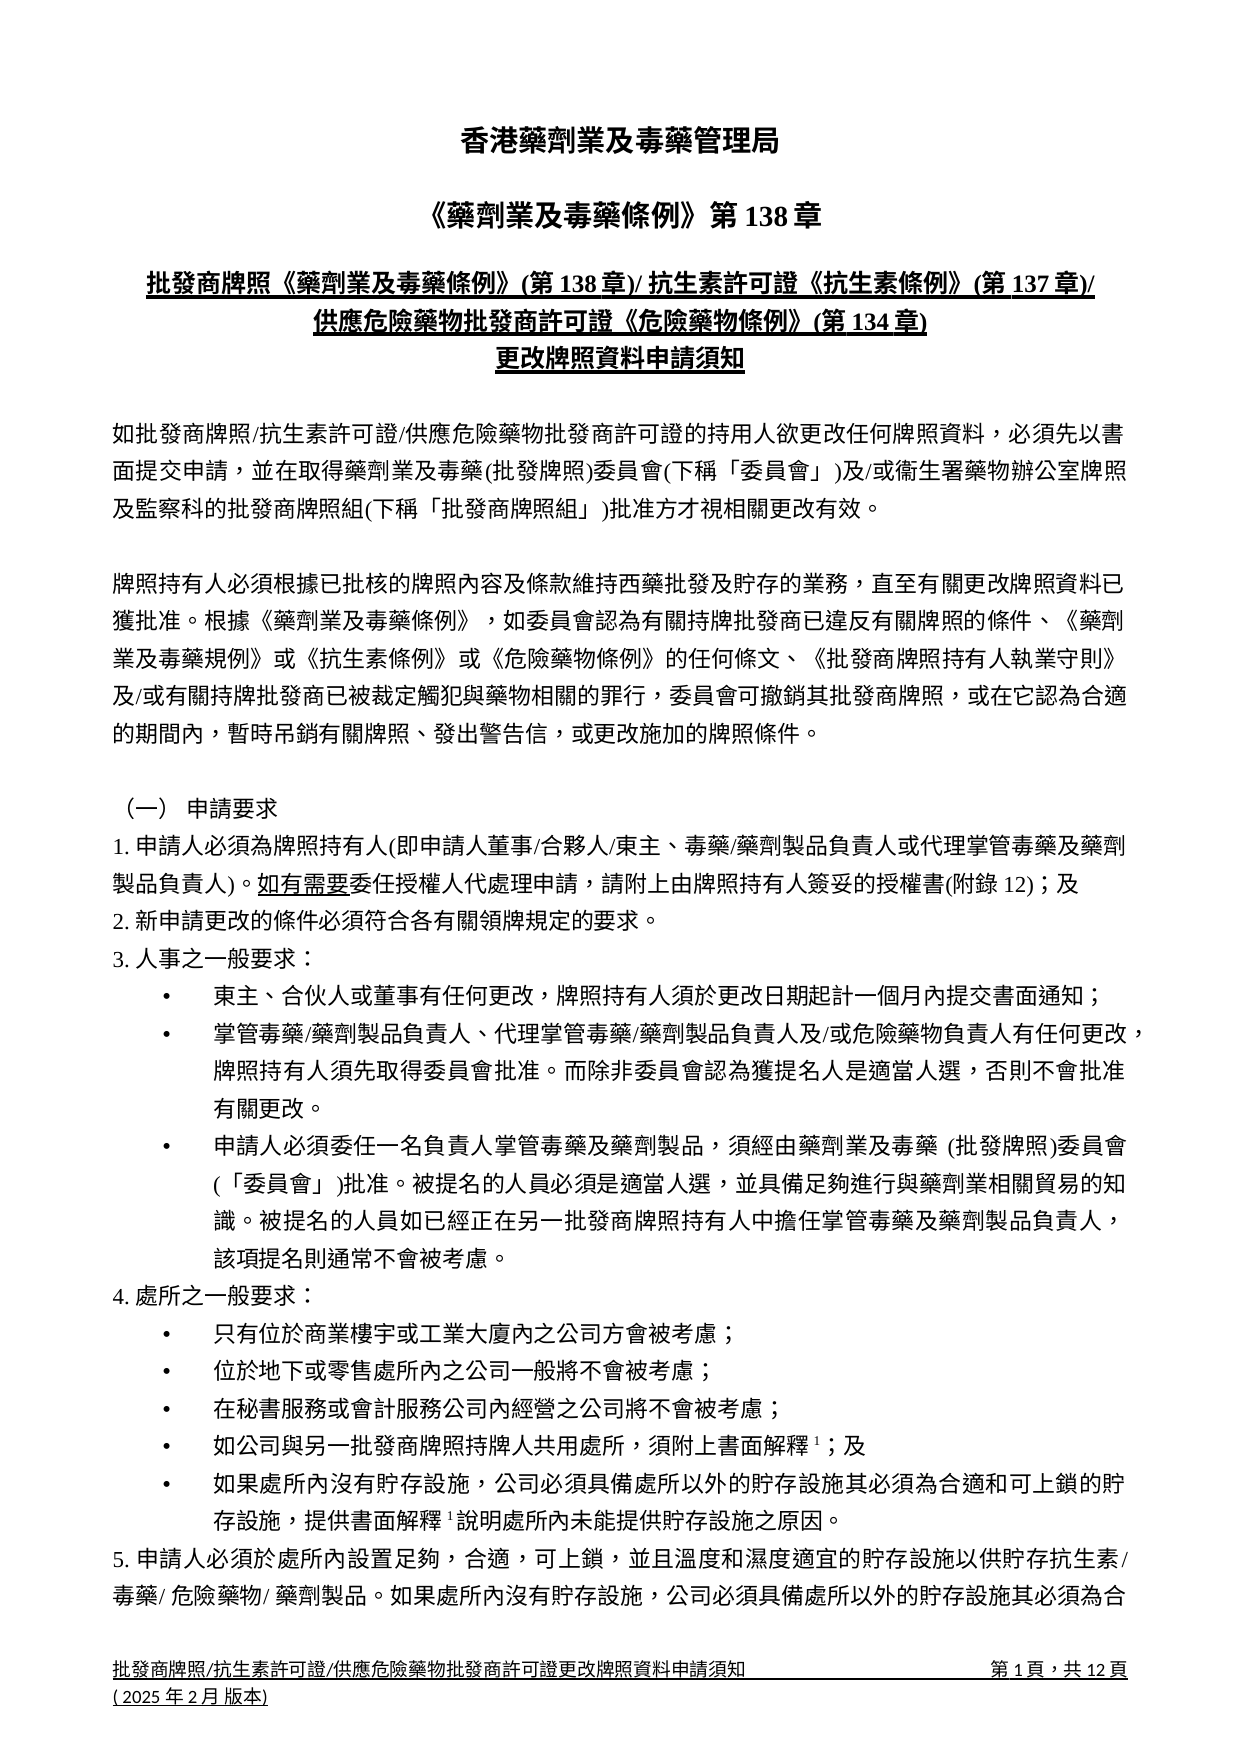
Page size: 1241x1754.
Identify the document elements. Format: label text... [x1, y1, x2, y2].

text 供應危險藥物批發商許可證《危險藥物條例》(第134章) [112, 301, 1128, 338]
list 位於地下或零售處所內之公司一般將不會被考慮； [163, 1351, 1128, 1388]
text 1. 申請人必須為牌照持有人(即申請人董事/合夥人/東主、毒藥/藥劑製品負責人或代理掌管毒藥及藥劑製品負責人)。如有需要委任授權人代處理申請，請附上由牌照持有人簽妥的授權書(附錄12)；及 [112, 826, 1128, 901]
text 更改牌照資料申請須知 [112, 338, 1128, 376]
text 香港藥劑業及毒藥管理局 [112, 101, 1128, 176]
text 批發商牌照《藥劑業及毒藥條例》(第138章)/ 抗生素許可證《抗生素條例》(第137章)/ [112, 263, 1128, 301]
list 只有位於商業樓宇或工業大廈內之公司方會被考慮； [163, 1313, 1128, 1351]
text 如批發商牌照/抗生素許可證/供應危險藥物批發商許可證的持用人欲更改任何牌照資料，必須先以書面提交申請，並在取得藥劑業及毒藥(批發牌照)委員會(下稱「委員會」)及/或衞生署藥物辦公室牌照及監察科的批發商牌照組(下稱「批發商牌照組」)批准方才視相關更改有效。 [112, 413, 1128, 526]
list 申請人必須委任一名負責人掌管毒藥及藥劑製品，須經由藥劑業及毒藥 (批發牌照)委員會(「委員會」)批准。被提名的人員必須是適當人選，並具備足夠進行與藥劑業相關貿易的知識。被提名的人員如已經正在另一批發商牌照持有人中擔任掌管毒藥及藥劑製品負責人，該項提名則通常不會被考慮。 [163, 1126, 1128, 1276]
text 3. 人事之一般要求： [112, 938, 1128, 976]
list 掌管毒藥/藥劑製品負責人、代理掌管毒藥/藥劑製品負責人及/或危險藥物負責人有任何更改，牌照持有人須先取得委員會批准。而除非委員會認為獲提名人是適當人選，否則不會批准有關更改。 [163, 1013, 1128, 1126]
text 2. 新申請更改的條件必須符合各有關領牌規定的要求。 [112, 901, 1128, 938]
text 《藥劑業及毒藥條例》第138章 [112, 176, 1128, 251]
list 如公司與另一批發商牌照持牌人共用處所，須附上書面解釋1；及 [163, 1426, 1128, 1463]
list 東主、合伙人或董事有任何更改，牌照持有人須於更改日期起計一個月內提交書面通知； [163, 976, 1128, 1013]
list 如果處所內沒有貯存設施，公司必須具備處所以外的貯存設施其必須為合適和可上鎖的貯存設施，提供書面解釋1說明處所內未能提供貯存設施之原因。 [163, 1463, 1128, 1538]
text （一） 申請要求 [112, 788, 1128, 826]
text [112, 1538, 1128, 1613]
text 牌照持有人必須根據已批核的牌照內容及條款維持西藥批發及貯存的業務，直至有關更改牌照資料已獲批准。根據《藥劑業及毒藥條例》，如委員會認為有關持牌批發商已違反有關牌照的條件、《藥劑業及毒藥規例》或《抗生素條例》或《危險藥物條例》的任何條文、《批發商牌照持有人執業守則》及/或有關持牌批發商已被裁定觸犯與藥物相關的罪行，委員會可撤銷其批發商牌照，或在它認為合適的期間內，暫時吊銷有關牌照、發出警告信，或更改施加的牌照條件。 [112, 563, 1128, 751]
text 4. 處所之一般要求： [112, 1276, 1128, 1313]
list 在秘書服務或會計服務公司內經營之公司將不會被考慮； [163, 1388, 1128, 1426]
